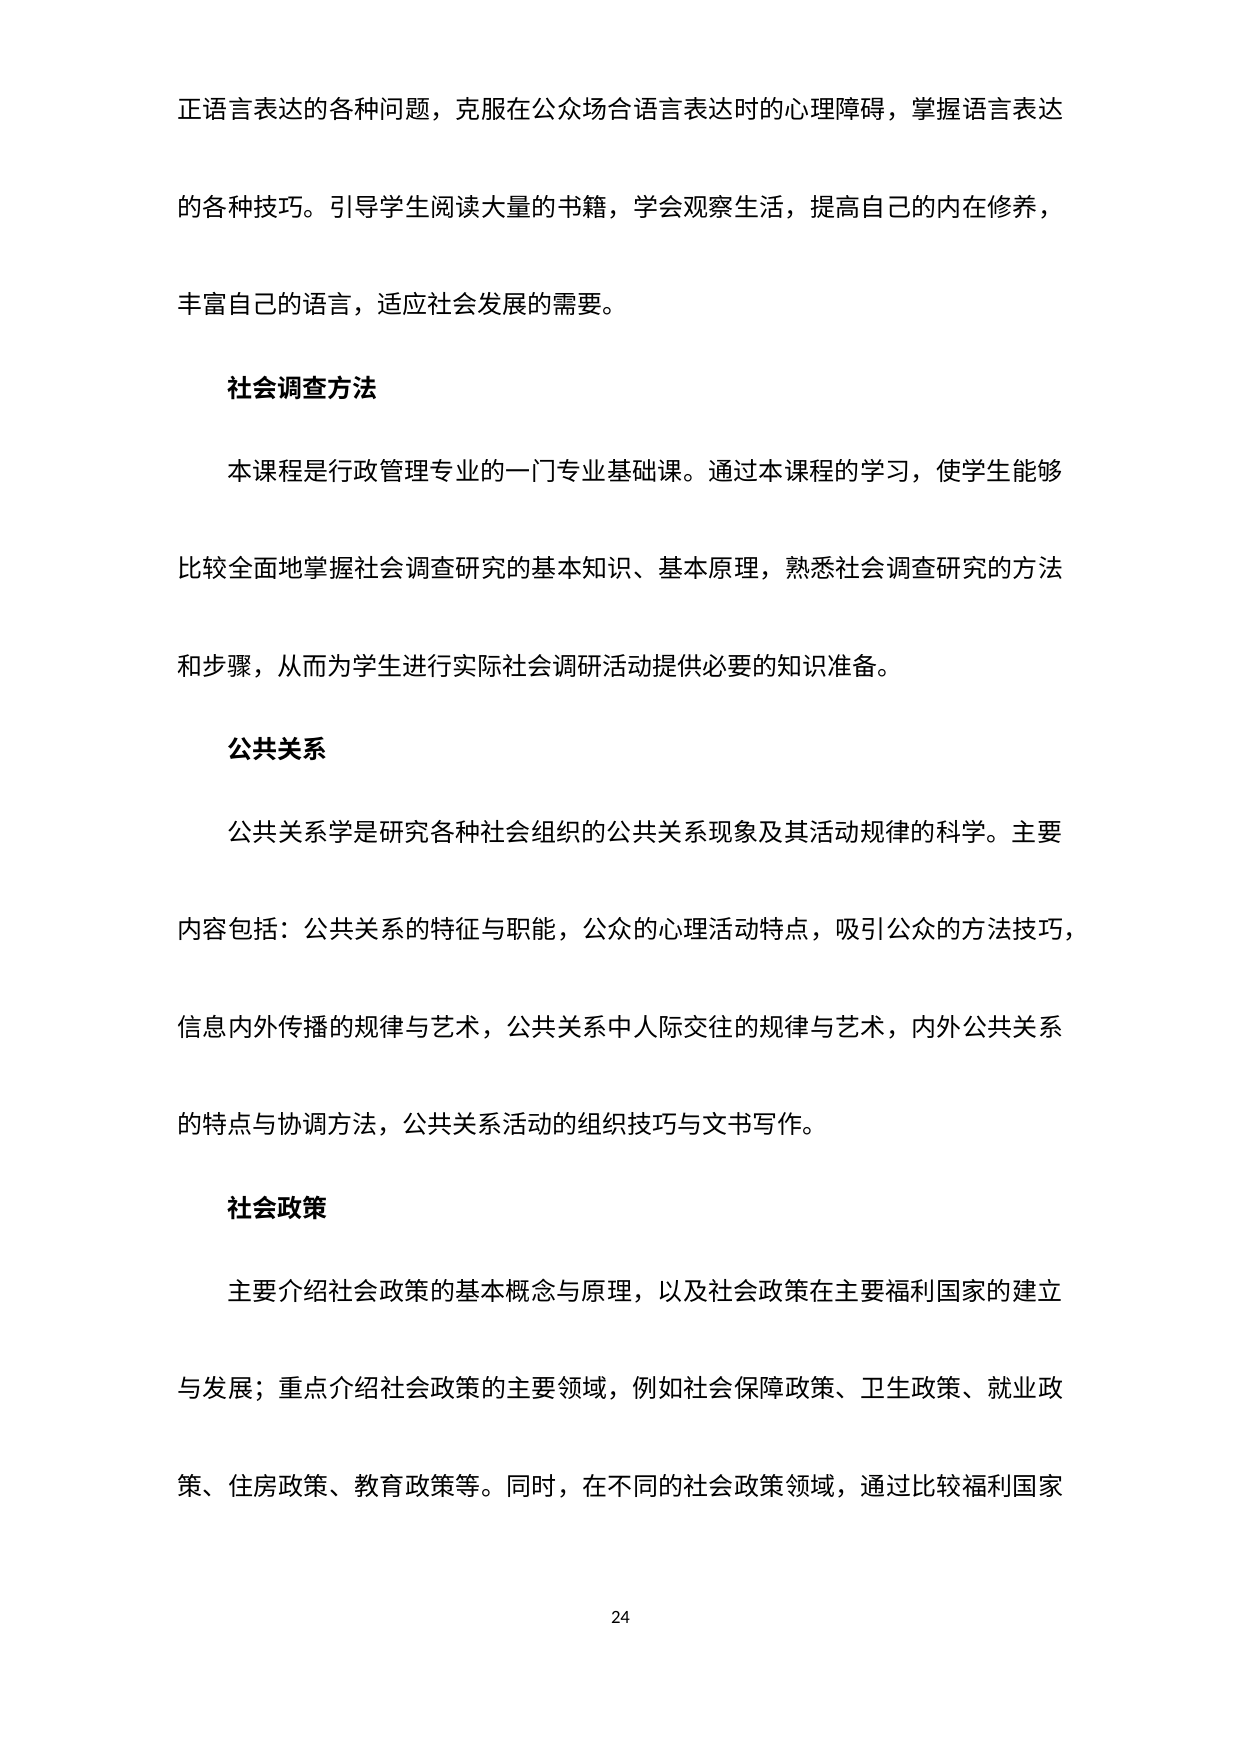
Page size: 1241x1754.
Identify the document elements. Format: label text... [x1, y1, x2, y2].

text 社会政策 [177, 1174, 1063, 1239]
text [177, 1257, 1063, 1517]
text 社会调查方法 [177, 354, 1063, 419]
text 公共关系学是研究各种社会组织的公共关系现象及其活动规律的科学。主要内容包括：公共关系的特征与职能，公众的心理活动特点，吸引公众的方法技巧，信息内外传播的规律与艺术，公共关系中人际交往的规律与艺术，内外公共关系的特点与协调方法，公共关系活动的组织技巧与文书写作。 [177, 798, 1063, 1156]
text 公共关系 [177, 715, 1063, 780]
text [177, 76, 1063, 336]
text 本课程是行政管理专业的一门专业基础课。通过本课程的学习，使学生能够比较全面地掌握社会调查研究的基本知识、基本原理，熟悉社会调查研究的方法和步骤，从而为学生进行实际社会调研活动提供必要的知识准备。 [177, 437, 1063, 697]
